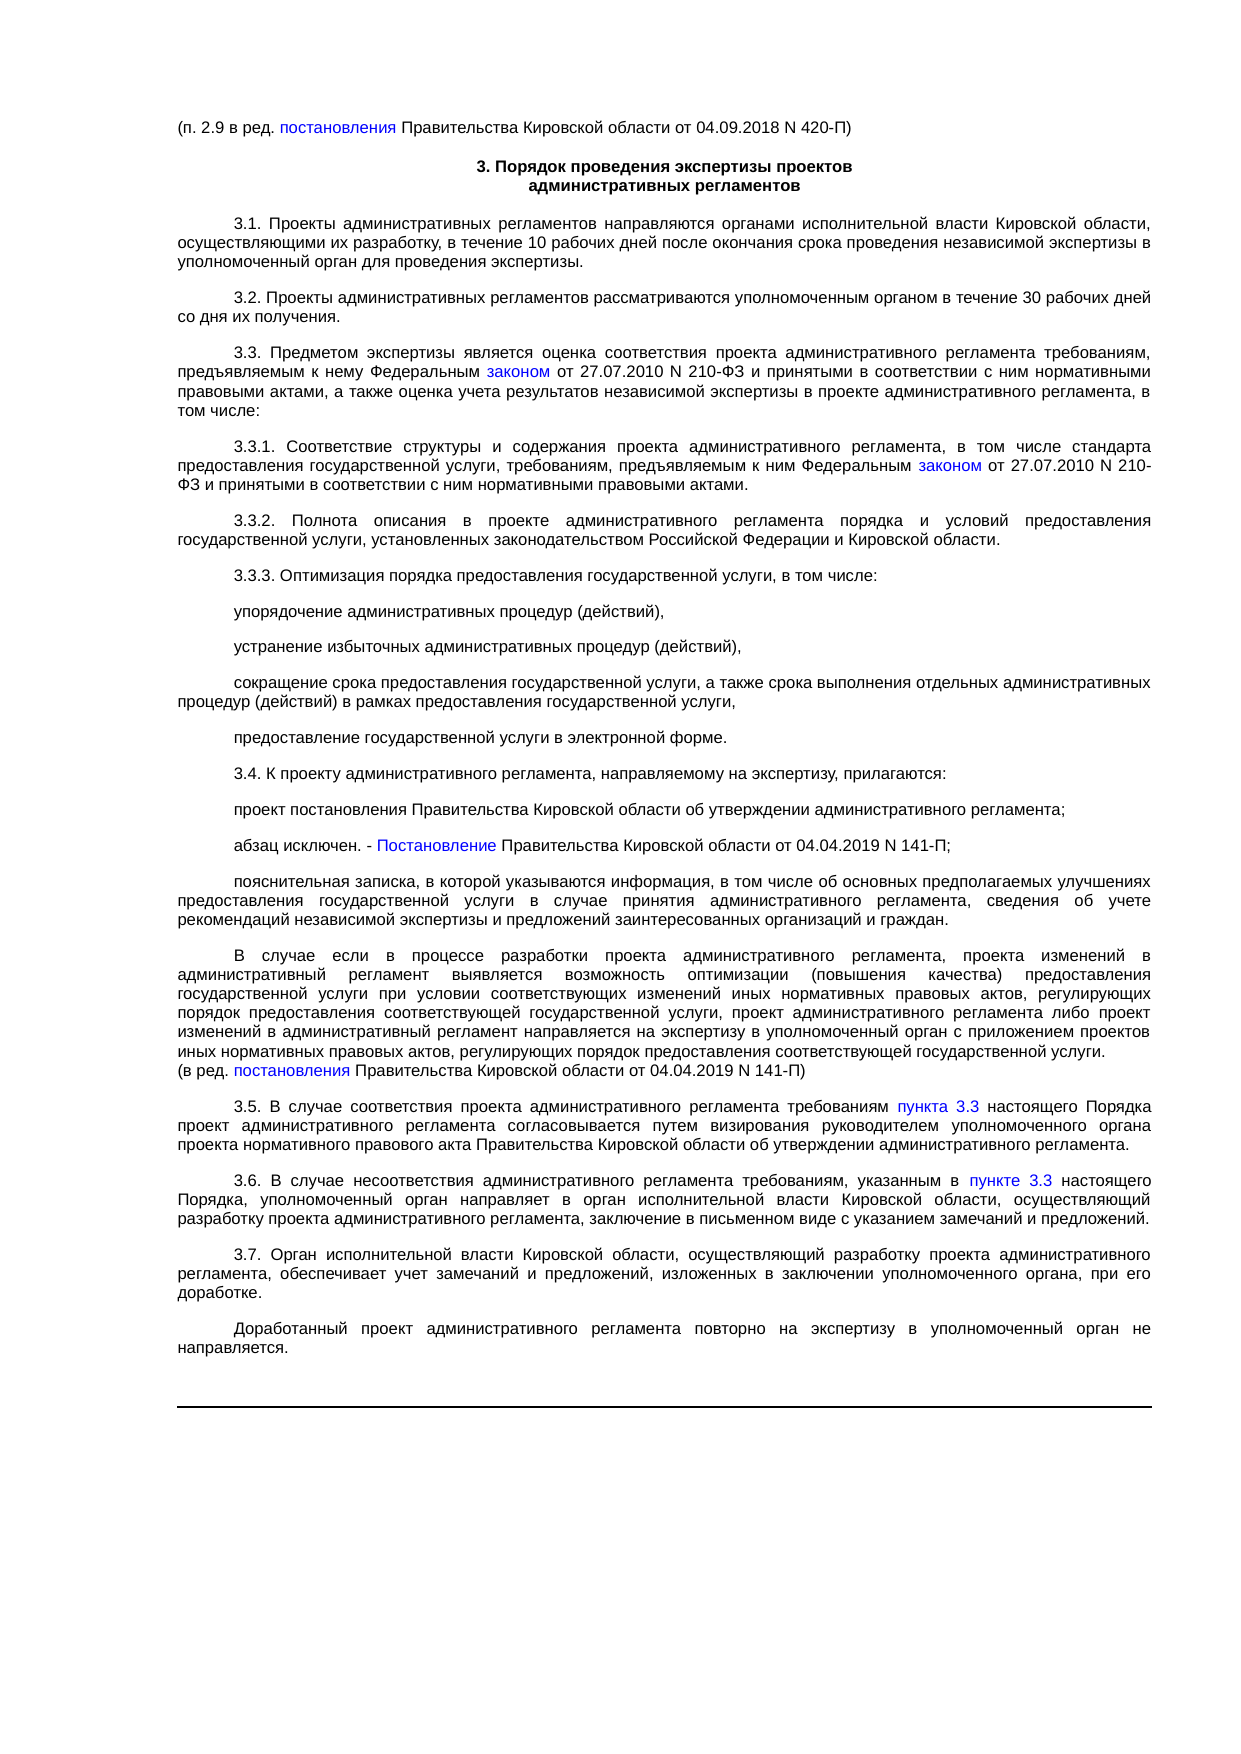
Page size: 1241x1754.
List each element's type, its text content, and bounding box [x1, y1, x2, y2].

text 3.2. Проекты административных регламентов рассматриваются уполномоченным органом в течение 30 рабочих дней со дня их получения. [177, 288, 1152, 326]
text (п. 2.9 в ред. постановления Правительства Кировской области от 04.09.2018 N 420-П) [177, 118, 1152, 137]
text В случае если в процессе разработки проекта административного регламента, проекта изменений в административный регламент выявляется возможность оптимизации (повышения качества) предоставления государственной услуги при условии соответствующих изменений иных нормативных правовых актов, регулирующих порядок предоставления соответствующей государственной услуги, проект административного регламента либо проект изменений в административный регламент направляется на экспертизу в уполномоченный орган с приложением проектов иных нормативных правовых актов, регулирующих порядок предоставления соответствующей государственной услуги. [177, 946, 1152, 1061]
text 3.3.1. Соответствие структуры и содержания проекта административного регламента, в том числе стандарта предоставления государственной услуги, требованиям, предъявляемым к ним Федеральным законом от 27.07.2010 N 210-ФЗ и принятыми в соответствии с ним нормативными правовыми актами. [177, 436, 1152, 494]
text Доработанный проект административного регламента повторно на экспертизу в уполномоченный орган не направляется. [177, 1319, 1152, 1357]
text 3.5. В случае соответствия проекта административного регламента требованиям пункта 3.3 настоящего Порядка проект административного регламента согласовывается путем визирования руководителем уполномоченного органа проекта нормативного правового акта Правительства Кировской области об утверждении административного регламента. [177, 1096, 1152, 1154]
text предоставление государственной услуги в электронной форме. [177, 728, 1152, 747]
text устранение избыточных административных процедур (действий), [177, 637, 1152, 656]
text 3.3.3. Оптимизация порядка предоставления государственной услуги, в том числе: [177, 566, 1152, 585]
list 3. Порядок проведения экспертизы проектов [177, 156, 1152, 176]
text административных регламентов [177, 176, 1152, 195]
text сокращение срока предоставления государственной услуги, а также срока выполнения отдельных административных процедур (действий) в рамках предоставления государственной услуги, [177, 673, 1152, 711]
text 3.6. В случае несоответствия административного регламента требованиям, указанным в пункте 3.3 настоящего Порядка, уполномоченный орган направляет в орган исполнительной власти Кировской области, осуществляющий разработку проекта административного регламента, заключение в письменном виде с указанием замечаний и предложений. [177, 1171, 1152, 1228]
text (в ред. постановления Правительства Кировской области от 04.04.2019 N 141-П) [177, 1061, 1152, 1080]
text абзац исключен. - Постановление Правительства Кировской области от 04.04.2019 N 141-П; [177, 836, 1152, 855]
text проект постановления Правительства Кировской области об утверждении административного регламента; [177, 800, 1152, 819]
text упорядочение административных процедур (действий), [177, 601, 1152, 621]
text 3.4. К проекту административного регламента, направляемому на экспертизу, прилагаются: [177, 764, 1152, 783]
text 3.3. Предметом экспертизы является оценка соответствия проекта административного регламента требованиям, предъявляемым к нему Федеральным законом от 27.07.2010 N 210-ФЗ и принятыми в соответствии с ним нормативными правовыми актами, а также оценка учета результатов независимой экспертизы в проекте административного регламента, в том числе: [177, 343, 1152, 420]
text пояснительная записка, в которой указываются информация, в том числе об основных предполагаемых улучшениях предоставления государственной услуги в случае принятия административного регламента, сведения об учете рекомендаций независимой экспертизы и предложений заинтересованных организаций и граждан. [177, 871, 1152, 929]
text 3.1. Проекты административных регламентов направляются органами исполнительной власти Кировской области, осуществляющими их разработку, в течение 10 рабочих дней после окончания срока проведения независимой экспертизы в уполномоченный орган для проведения экспертизы. [177, 214, 1152, 271]
text 3.3.2. Полнота описания в проекте административного регламента порядка и условий предоставления государственной услуги, установленных законодательством Российской Федерации и Кировской области. [177, 511, 1152, 549]
text 3.7. Орган исполнительной власти Кировской области, осуществляющий разработку проекта административного регламента, обеспечивает учет замечаний и предложений, изложенных в заключении уполномоченного органа, при его доработке. [177, 1245, 1152, 1302]
